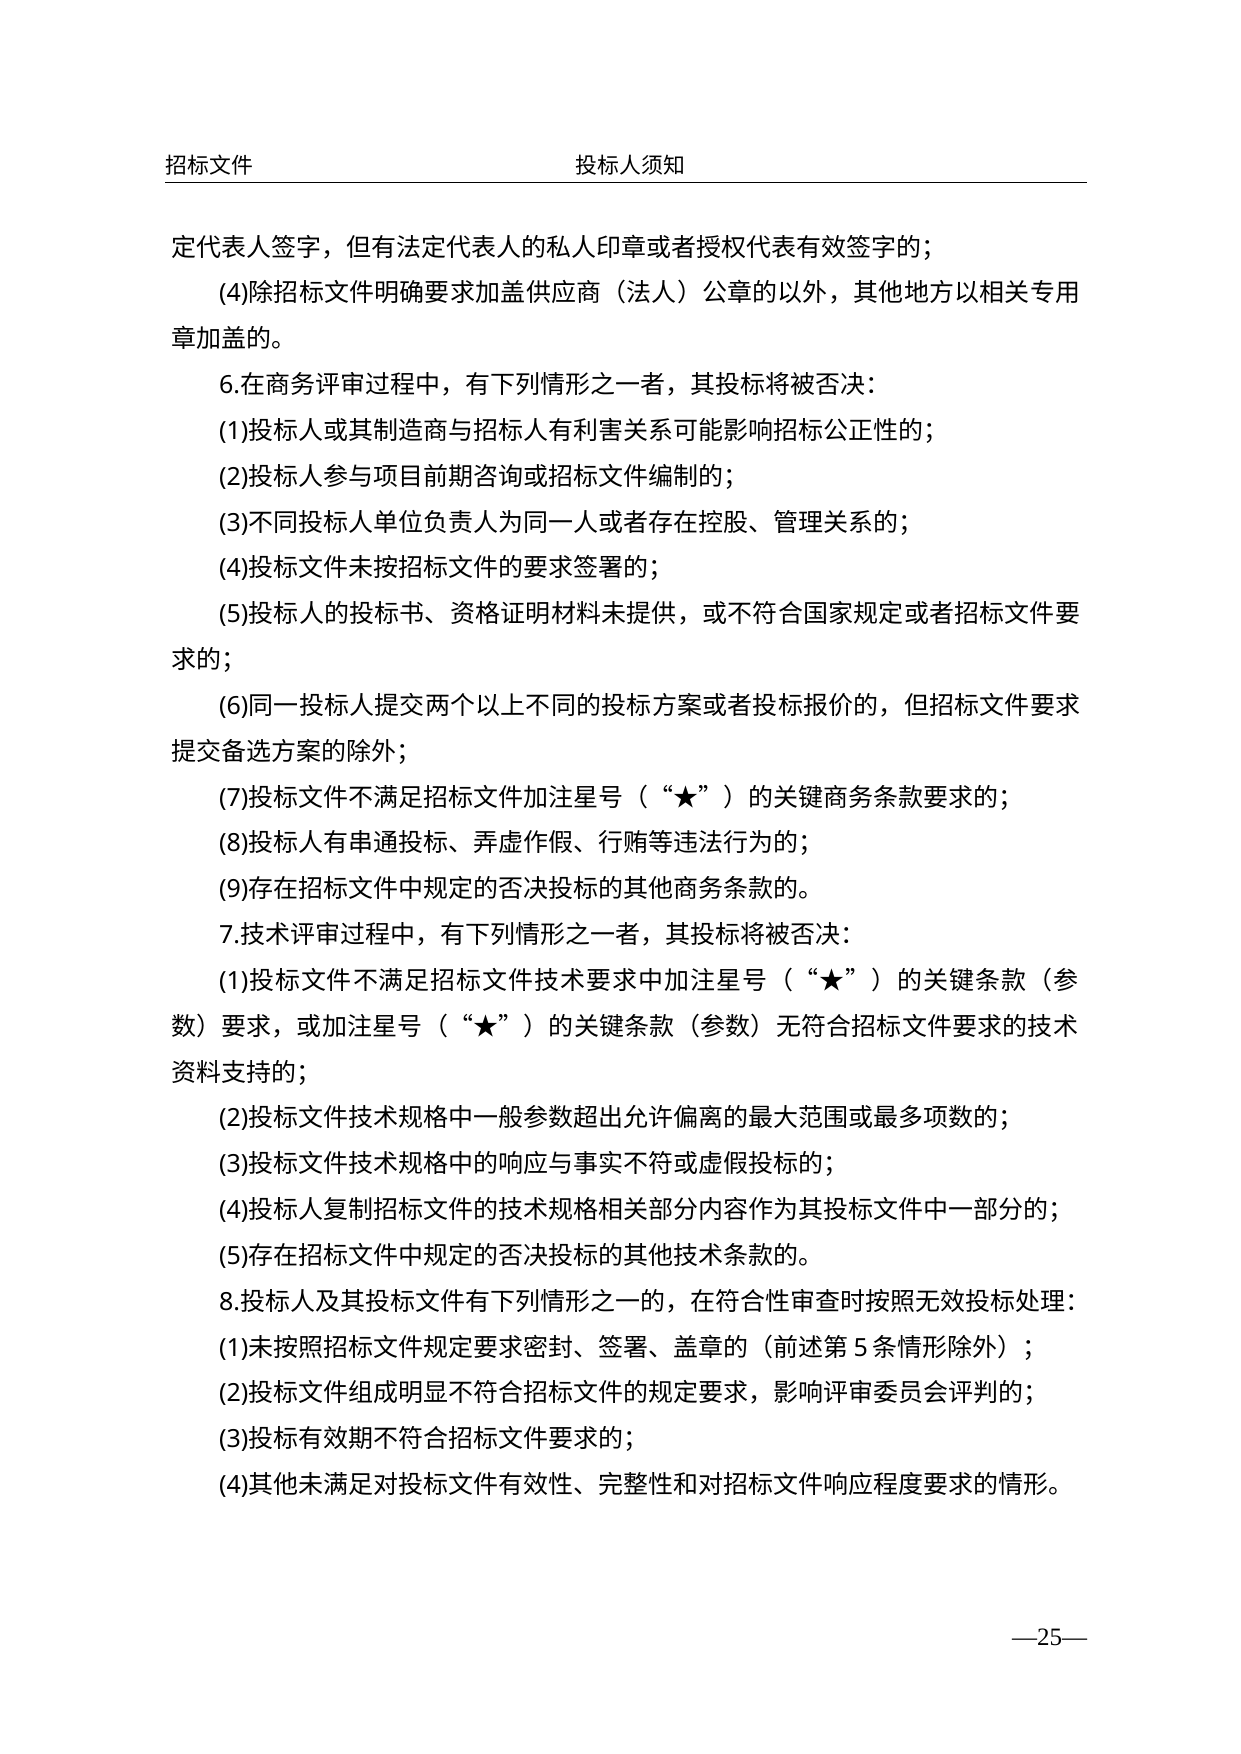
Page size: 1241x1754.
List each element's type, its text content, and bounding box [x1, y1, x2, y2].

text 6.在商务评审过程中，有下列情形之一者，其投标将被否决： [171, 357, 1081, 403]
text (4)投标文件未按招标文件的要求签署的； [171, 540, 1081, 586]
text (5)投标人的投标书、资格证明材料未提供，或不符合国家规定或者招标文件要求的； [171, 586, 1081, 678]
text (2)投标文件组成明显不符合招标文件的规定要求，影响评审委员会评判的； [171, 1365, 1081, 1411]
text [171, 219, 1081, 265]
text (1)未按照招标文件规定要求密封、签署、盖章的（前述第5条情形除外）； [171, 1319, 1081, 1365]
text (1)投标文件不满足招标文件技术要求中加注星号（“★”）的关键条款（参数）要求，或加注星号（“★”）的关键条款（参数）无符合招标文件要求的技术资料支持的； [171, 953, 1081, 1090]
text 8.投标人及其投标文件有下列情形之一的，在符合性审查时按照无效投标处理： [171, 1273, 1081, 1319]
text (4)投标人复制招标文件的技术规格相关部分内容作为其投标文件中一部分的； [171, 1182, 1081, 1228]
text (3)投标文件技术规格中的响应与事实不符或虚假投标的； [171, 1136, 1081, 1182]
text 7.技术评审过程中，有下列情形之一者，其投标将被否决： [171, 907, 1081, 953]
text (4)除招标文件明确要求加盖供应商（法人）公章的以外，其他地方以相关专用章加盖的。 [171, 265, 1081, 357]
text (5)存在招标文件中规定的否决投标的其他技术条款的。 [171, 1228, 1081, 1273]
text (7)投标文件不满足招标文件加注星号（“★”）的关键商务条款要求的； [171, 769, 1081, 815]
text (2)投标人参与项目前期咨询或招标文件编制的； [171, 448, 1081, 494]
text (8)投标人有串通投标、弄虚作假、行贿等违法行为的； [171, 815, 1081, 861]
text (4)其他未满足对投标文件有效性、完整性和对招标文件响应程度要求的情形。 [171, 1457, 1081, 1503]
text (3)投标有效期不符合招标文件要求的； [171, 1411, 1081, 1457]
text (1)投标人或其制造商与招标人有利害关系可能影响招标公正性的； [171, 403, 1081, 448]
text (2)投标文件技术规格中一般参数超出允许偏离的最大范围或最多项数的； [171, 1090, 1081, 1136]
text (3)不同投标人单位负责人为同一人或者存在控股、管理关系的； [171, 494, 1081, 540]
text (9)存在招标文件中规定的否决投标的其他商务条款的。 [171, 861, 1081, 907]
text (6)同一投标人提交两个以上不同的投标方案或者投标报价的，但招标文件要求提交备选方案的除外； [171, 678, 1081, 769]
